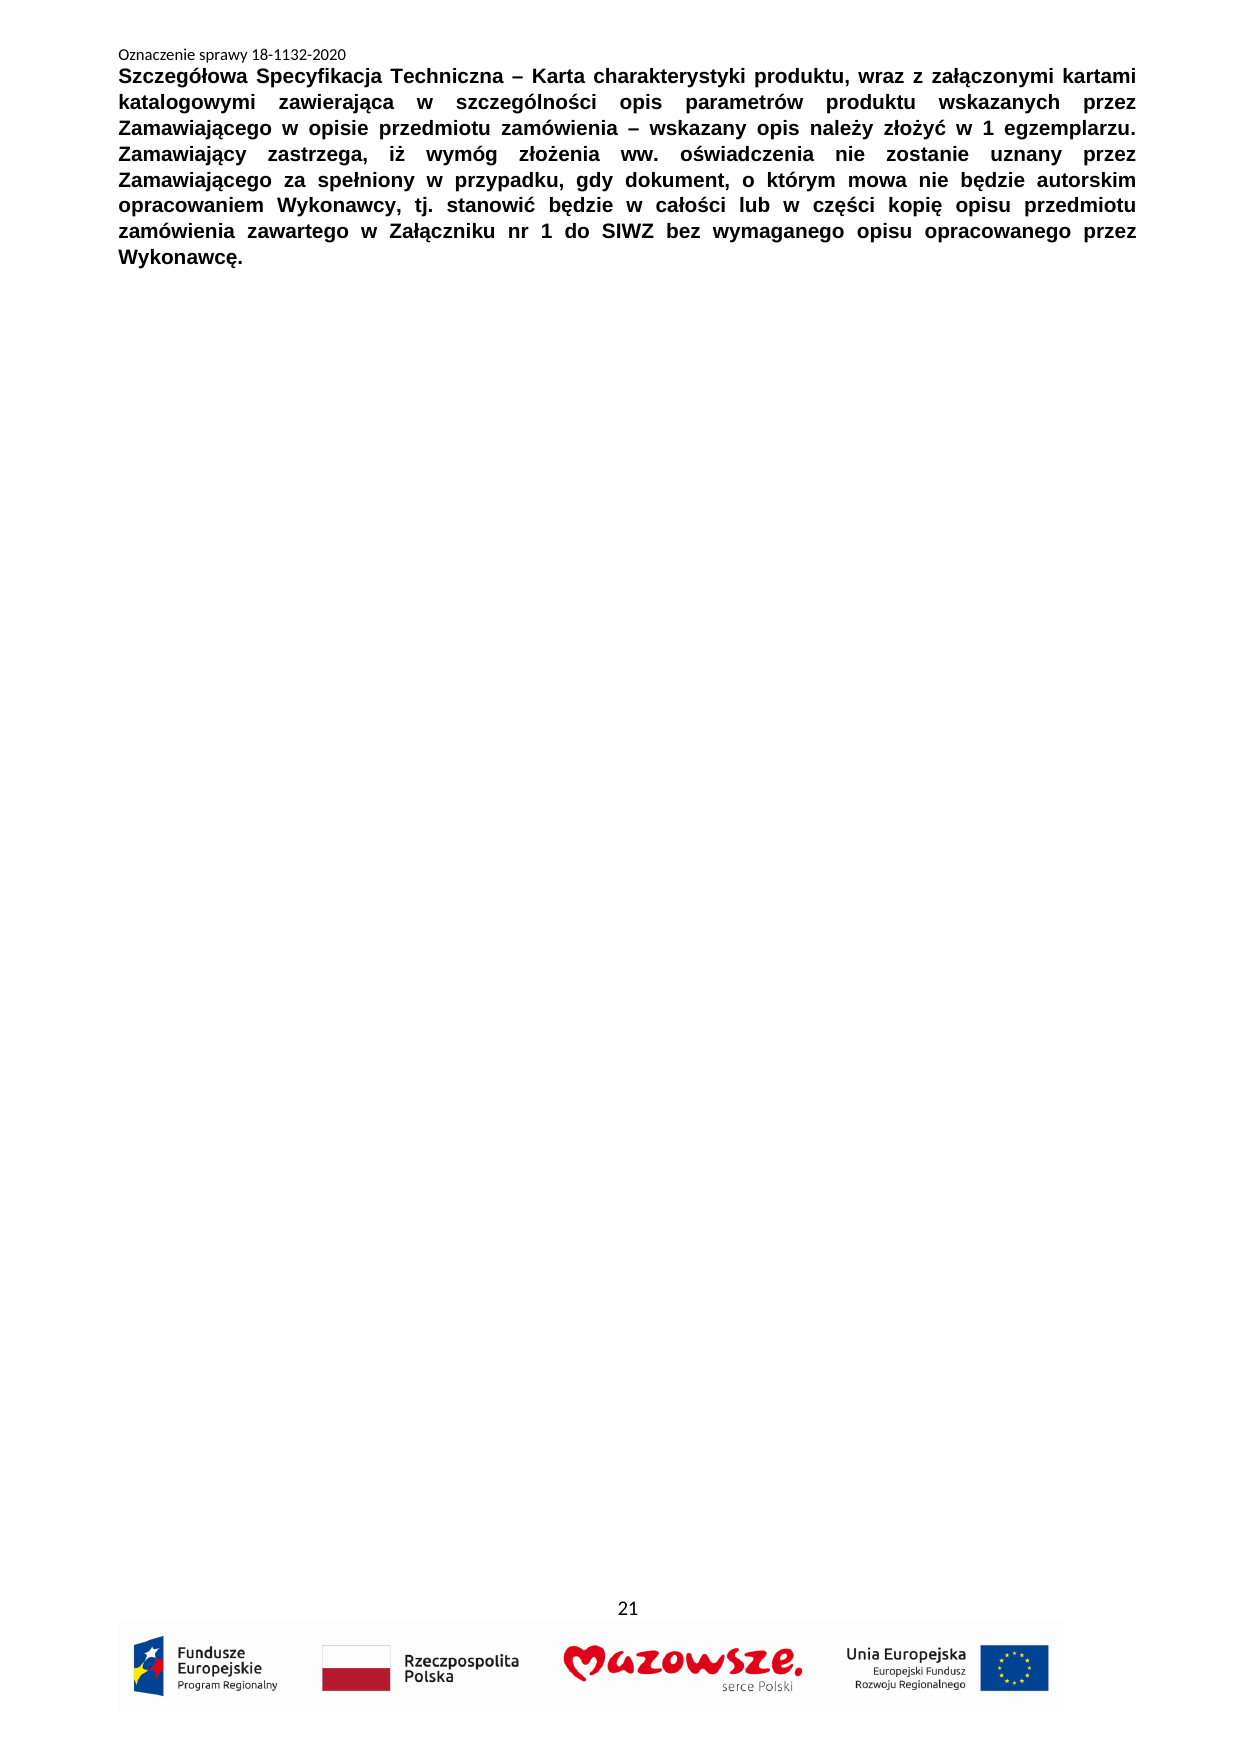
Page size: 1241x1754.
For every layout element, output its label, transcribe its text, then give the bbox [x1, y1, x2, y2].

text Szczegółowa Specyfikacja Techniczna – Karta charakterystyki produktu, wraz z załączonymi kartami katalogowymi zawierająca w szczególności opis parametrów produktu wskazanych przez Zamawiającego w opisie przedmiotu zamówienia – wskazany opis należy złożyć w 1 egzemplarzu. Zamawiający zastrzega, iż wymóg złożenia ww. oświadczenia nie zostanie uznany przez Zamawiającego za spełniony w przypadku, gdy dokument, o którym mowa nie będzie autorskim opracowaniem Wykonawcy, tj. stanowić będzie w całości lub w części kopię opisu przedmiotu zamówienia zawartego w Załączniku nr 1 do SIWZ bez wymaganego opisu opracowanego przez Wykonawcę. [118, 64, 1138, 269]
picture [118, 1620, 1064, 1711]
